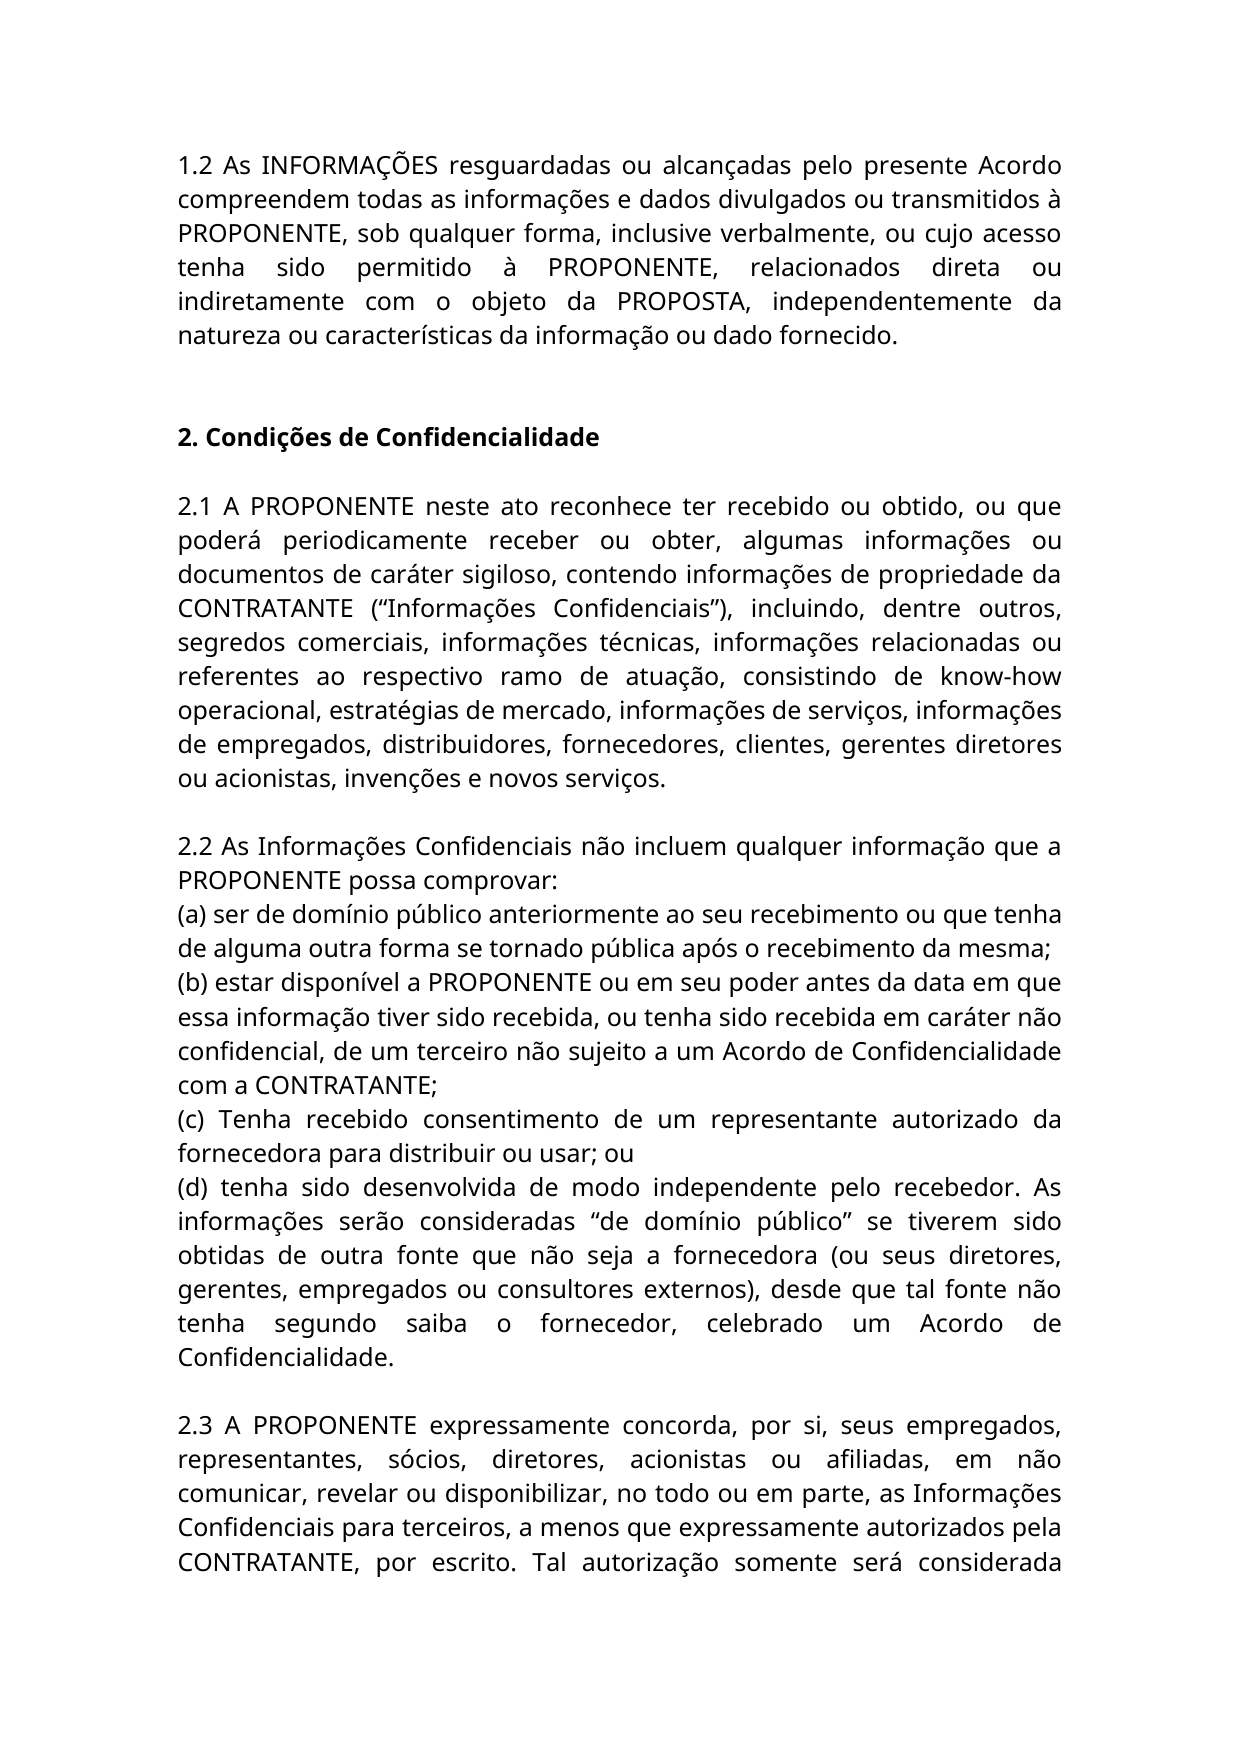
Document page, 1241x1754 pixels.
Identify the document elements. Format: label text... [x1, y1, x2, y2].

text (b) estar disponível a PROPONENTE ou em seu poder antes da data em que essa informação tiver sido recebida, ou tenha sido recebida em caráter não confidencial, de um terceiro não sujeito a um Acordo de Confidencialidade com a CONTRATANTE; [177, 965, 1063, 1101]
text (c) Tenha recebido consentimento de um representante autorizado da fornecedora para distribuir ou usar; ou [177, 1101, 1063, 1169]
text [177, 1408, 1063, 1578]
text 2.2 As Informações Confidenciais não incluem qualquer informação que a PROPONENTE possa comprovar: [177, 829, 1063, 897]
text 2.1 A PROPONENTE neste ato reconhece ter recebido ou obtido, ou que poderá periodicamente receber ou obter, algumas informações ou documentos de caráter sigiloso, contendo informações de propriedade da CONTRATANTE (“Informações Confidenciais”), incluindo, dentre outros, segredos comerciais, informações técnicas, informações relacionadas ou referentes ao respectivo ramo de atuação, consistindo de know-how operacional, estratégias de mercado, informações de serviços, informações de empregados, distribuidores, fornecedores, clientes, gerentes diretores ou acionistas, invenções e novos serviços. [177, 488, 1063, 795]
text 1.2 As INFORMAÇÕES resguardadas ou alcançadas pelo presente Acordo compreendem todas as informações e dados divulgados ou transmitidos à PROPONENTE, sob qualquer forma, inclusive verbalmente, ou cujo acesso tenha sido permitido à PROPONENTE, relacionados direta ou indiretamente com o objeto da PROPOSTA, independentemente da natureza ou características da informação ou dado fornecido. [177, 148, 1063, 352]
text 2. Condições de Confidencialidade [177, 420, 1063, 454]
text (a) ser de domínio público anteriormente ao seu recebimento ou que tenha de alguma outra forma se tornado pública após o recebimento da mesma; [177, 897, 1063, 965]
text (d) tenha sido desenvolvida de modo independente pelo recebedor. As informações serão consideradas “de domínio público” se tiverem sido obtidas de outra fonte que não seja a fornecedora (ou seus diretores, gerentes, empregados ou consultores externos), desde que tal fonte não tenha segundo saiba o fornecedor, celebrado um Acordo de Confidencialidade. [177, 1169, 1063, 1374]
